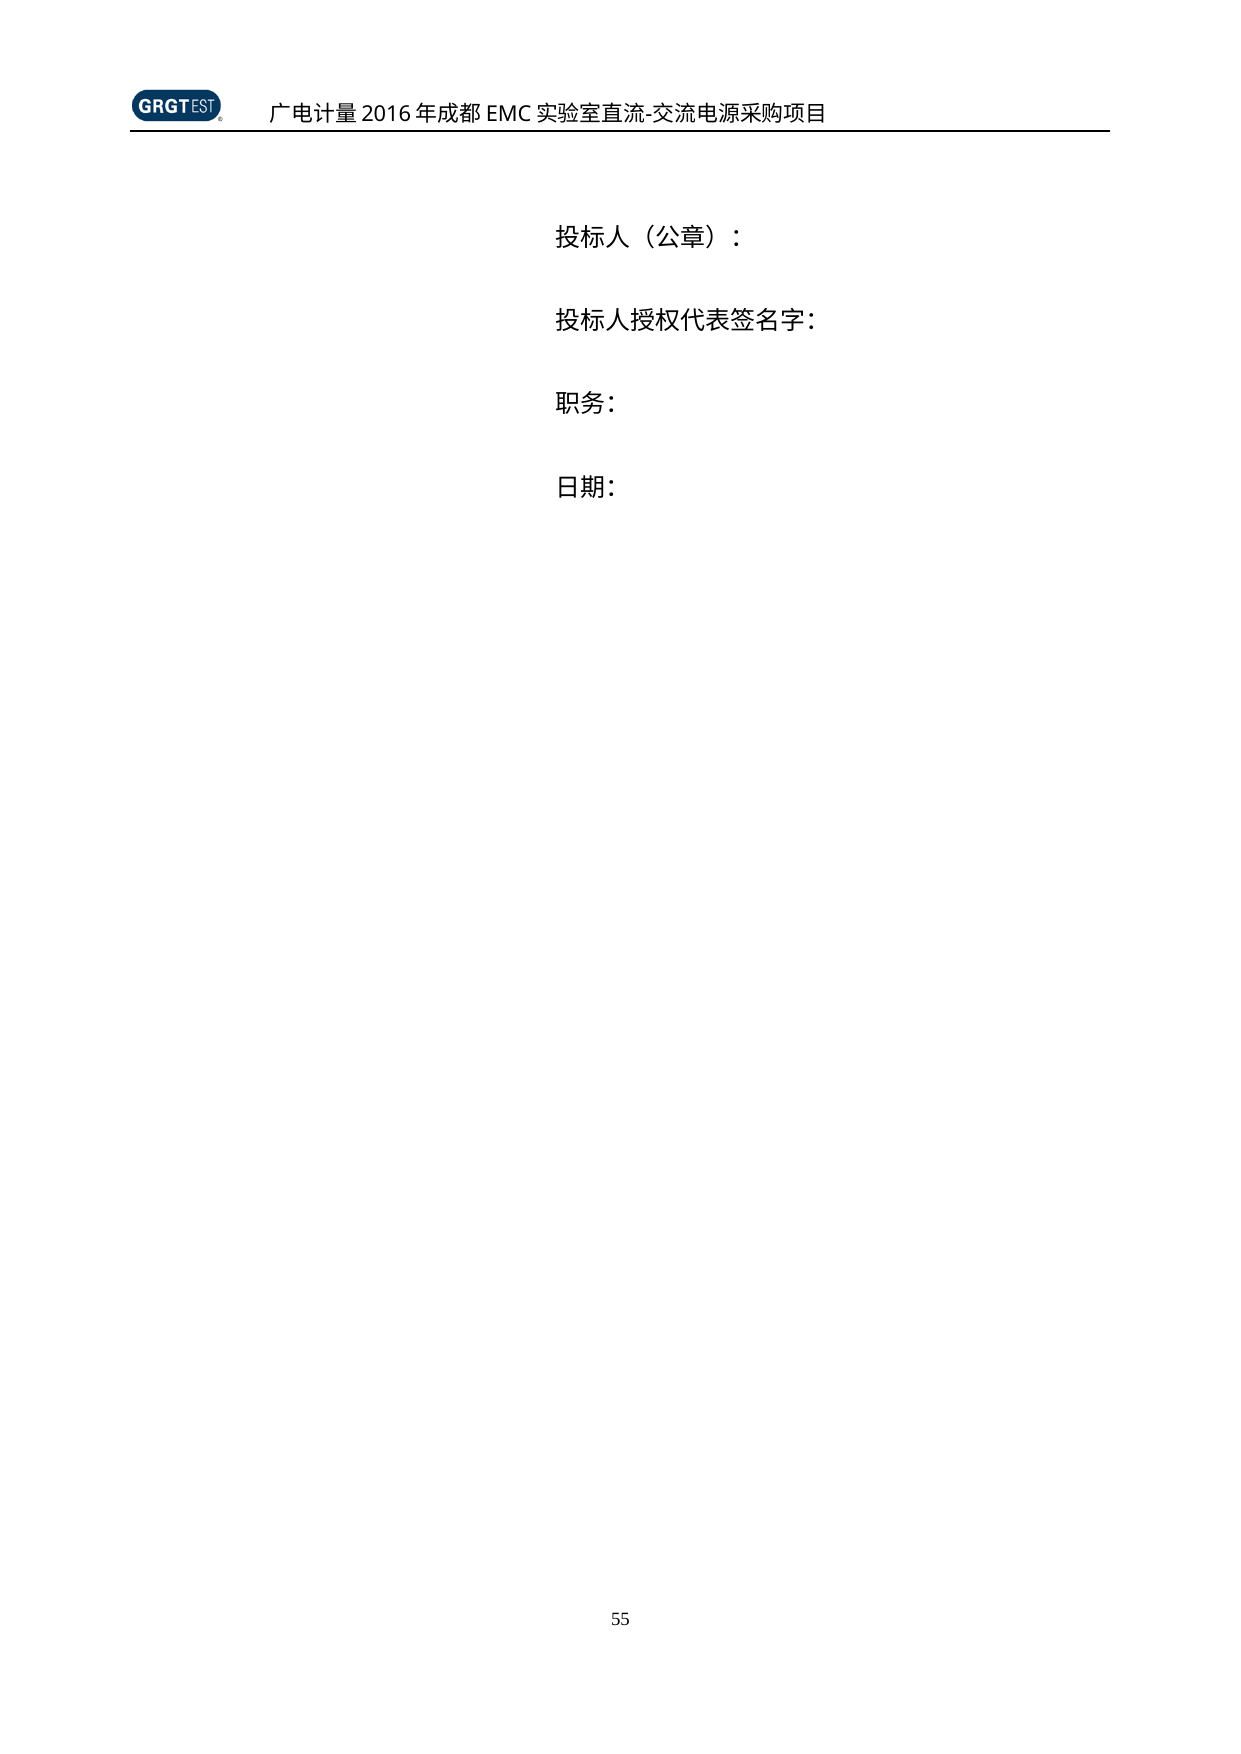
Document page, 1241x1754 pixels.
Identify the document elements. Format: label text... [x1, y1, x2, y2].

text 职务： [130, 369, 1110, 434]
text 日期： [130, 453, 1110, 518]
picture [129, 88, 224, 122]
text 投标人（公章）： [130, 203, 1110, 268]
text 投标人授权代表签名字： [130, 286, 1110, 351]
